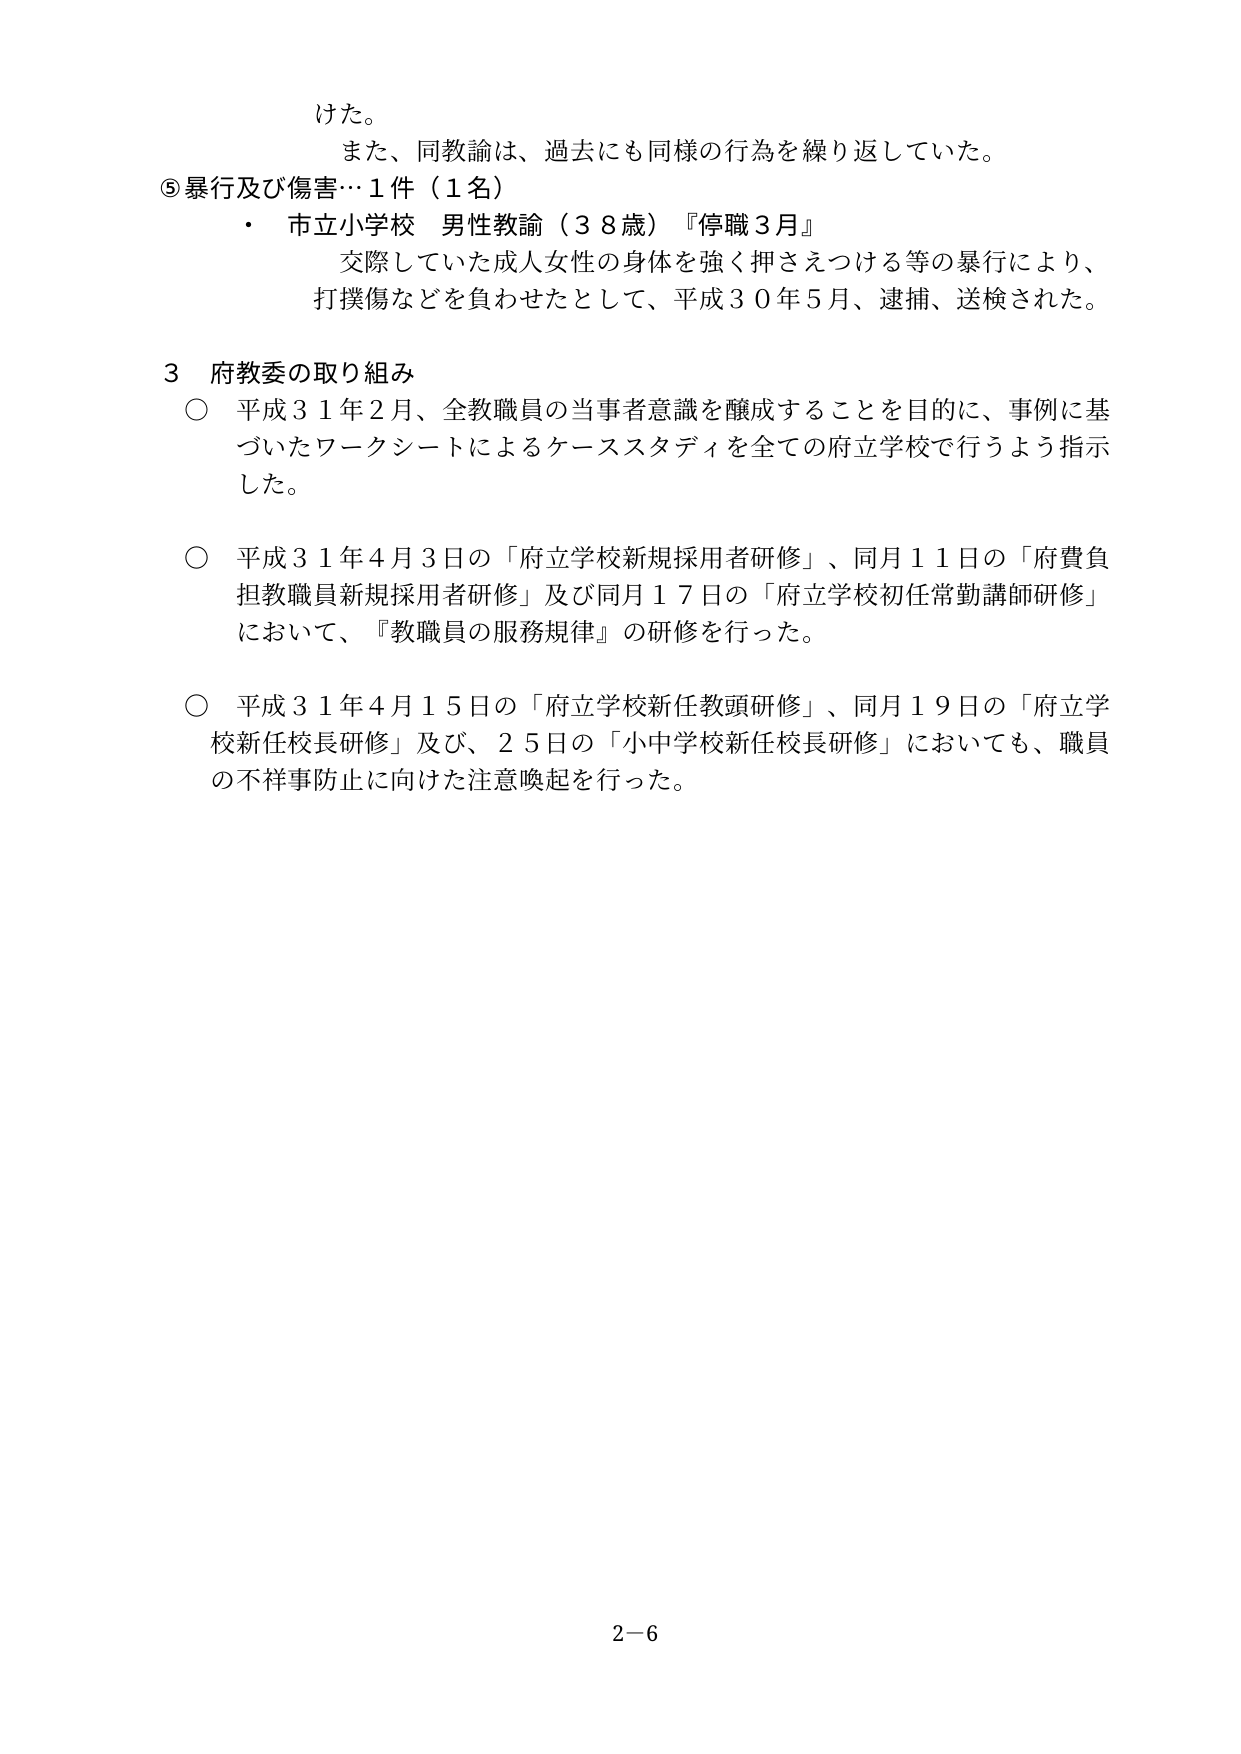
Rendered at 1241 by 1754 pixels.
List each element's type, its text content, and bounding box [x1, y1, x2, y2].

text ３ 府教委の取り組み [159, 353, 1111, 390]
text ⑤暴行及び傷害…１件（１名） [159, 168, 1111, 205]
text ・ 市立小学校 男性教諭（３８歳）『停職３月』 [235, 205, 1111, 242]
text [291, 94, 1111, 131]
text また、同教諭は、過去にも同様の行為を繰り返していた。 [291, 131, 1111, 168]
text 〇 平成３１年４月１５日の「府立学校新任教頭研修」、同月１９日の「府立学校新任校長研修」及び、２５日の「小中学校新任校長研修」においても、職員の不祥事防止に向けた注意喚起を行った。 [182, 686, 1111, 797]
text 交際していた成人女性の身体を強く押さえつける等の暴行により、打撲傷などを負わせたとして、平成３０年５月、逮捕、送検された。 [291, 242, 1111, 316]
text 〇 平成３１年４月３日の「府立学校新規採用者研修」、同月１１日の「府費負担教職員新規採用者研修」及び同月１７日の「府立学校初任常勤講師研修」において、『教職員の服務規律』の研修を行った。 [159, 538, 1111, 649]
text ○ 平成３１年２月、全教職員の当事者意識を醸成することを目的に、事例に基づいたワークシートによるケーススタディを全ての府立学校で行うよう指示した。 [159, 390, 1111, 501]
